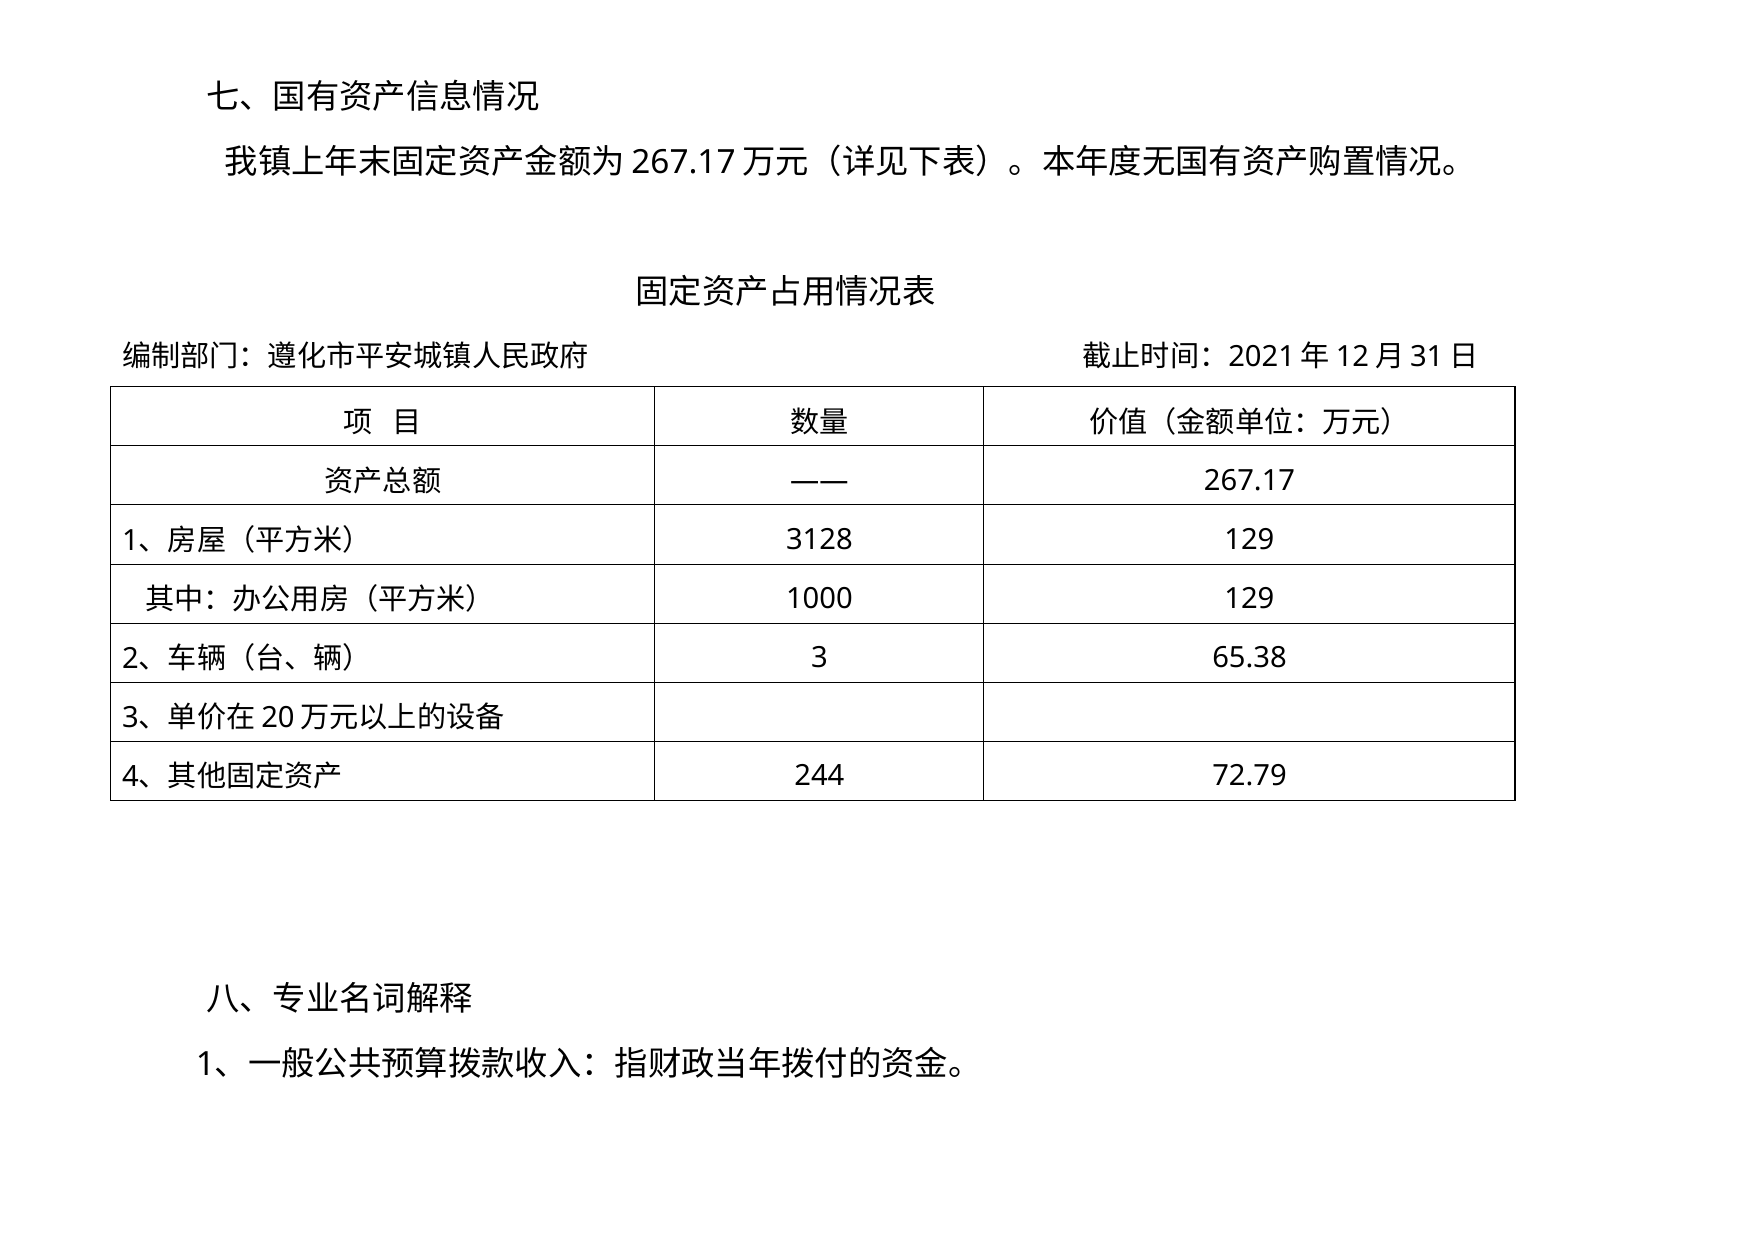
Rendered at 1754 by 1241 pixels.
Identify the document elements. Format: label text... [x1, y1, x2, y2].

text 七、国有资产信息情况 [112, 61, 1642, 126]
table_cell 1、房屋（平方米） [111, 505, 654, 563]
table_cell 资产总额 [111, 446, 654, 504]
table_cell 编制部门：遵化市平安城镇人民政府 [111, 321, 983, 386]
table_cell —— [655, 446, 983, 504]
table_cell 截止时间：2021年12月31日 [984, 321, 1515, 386]
text 1、一般公共预算拨款收入：指财政当年拨付的资金。 [112, 1028, 1642, 1093]
table_cell 2、车辆（台、辆） [111, 624, 654, 682]
table_cell 3 [655, 624, 983, 682]
table_cell 72.79 [984, 742, 1514, 800]
table_cell 价值（金额单位：万元） [984, 387, 1514, 445]
table_cell 4、其他固定资产 [111, 742, 654, 800]
table_cell 其中：办公用房（平方米） [111, 565, 654, 622]
table_cell 项 目 [111, 387, 654, 445]
table_cell 244 [655, 742, 983, 800]
table_cell [984, 683, 1514, 741]
text 我镇上年末固定资产金额为267.17万元（详见下表）。本年度无国有资产购置情况。 [112, 126, 1642, 191]
table_cell 3、单价在20万元以上的设备 [111, 683, 654, 741]
table_cell 267.17 [984, 446, 1514, 504]
table_header 固定资产占用情况表 [111, 256, 1515, 321]
table_cell 数量 [655, 387, 983, 445]
table_cell [655, 683, 983, 741]
table_cell 1000 [655, 565, 983, 622]
text 八、专业名词解释 [112, 963, 1642, 1028]
table_cell 3128 [655, 505, 983, 563]
table_cell 129 [984, 505, 1514, 563]
table_cell 129 [984, 565, 1514, 622]
table_cell 65.38 [984, 624, 1514, 682]
